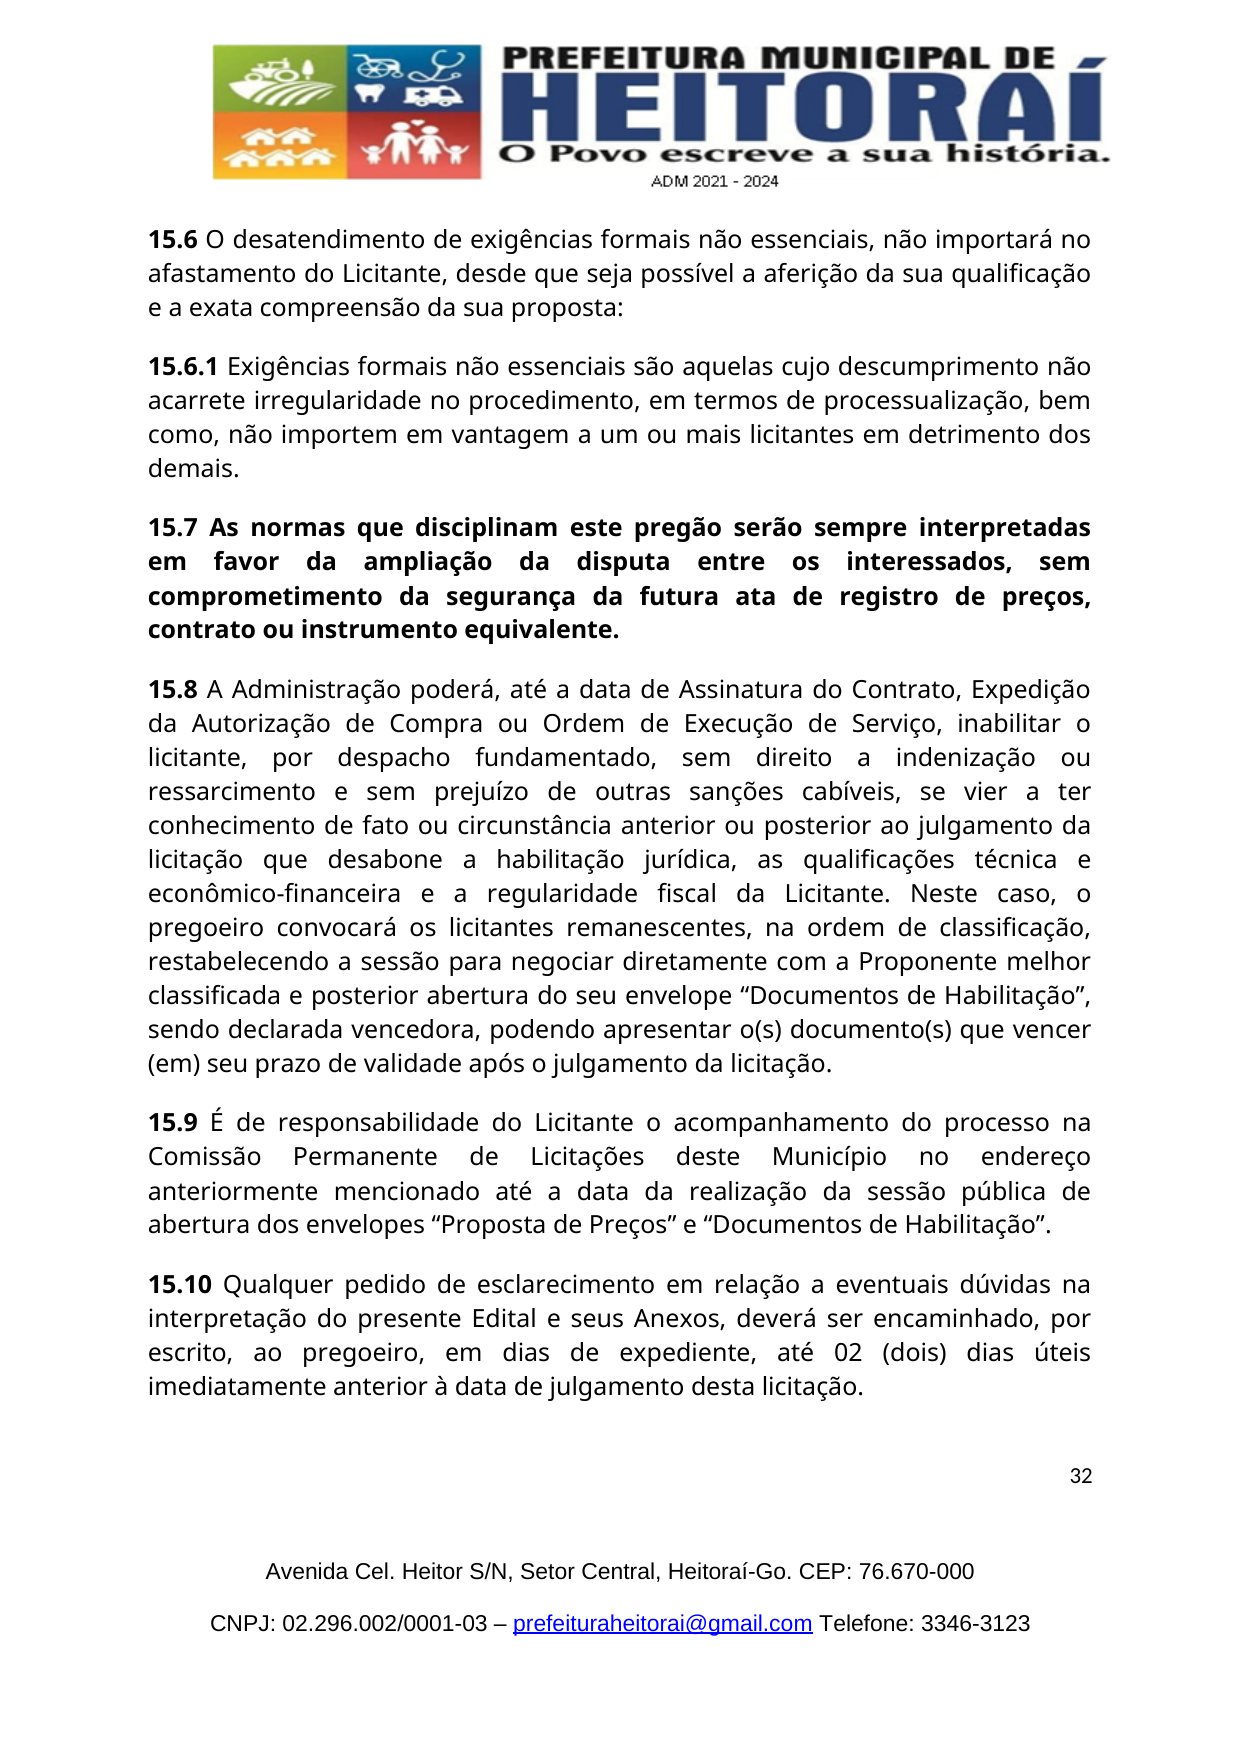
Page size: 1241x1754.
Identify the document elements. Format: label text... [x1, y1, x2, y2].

text 15.8 A Administração poderá, até a data de Assinatura do Contrato, Expedição da Autorização de Compra ou Ordem de Execução de Serviço, inabilitar o licitante, por despacho fundamentado, sem direito a indenização ou ressarcimento e sem prejuízo de outras sanções cabíveis, se vier a ter conhecimento de fato ou circunstância anterior ou posterior ao julgamento da licitação que desabone a habilitação jurídica, as qualificações técnica e econômico-financeira e a regularidade fiscal da Licitante. Neste caso, o pregoeiro convocará os licitantes remanescentes, na ordem de classificação, restabelecendo a sessão para negociar diretamente com a Proponente melhor classificada e posterior abertura do seu envelope “Documentos de Habilitação”, sendo declarada vencedora, podendo apresentar o(s) documento(s) que vencer (em) seu prazo de validade após o julgamento da licitação. [148, 671, 1092, 1080]
text 15.7 As normas que disciplinam este pregão serão sempre interpretadas em favor da ampliação da disputa entre os interessados, sem comprometimento da segurança da futura ata de registro de preços, contrato ou instrumento equivalente. [148, 510, 1092, 646]
text 15.6 O desatendimento de exigências formais não essenciais, não importará no afastamento do Licitante, desde que seja possível a aferição da sua qualificação e a exata compreensão da sua proposta: [148, 222, 1092, 324]
text 15.10 Qualquer pedido de esclarecimento em relação a eventuais dúvidas na interpretação do presente Edital e seus Anexos, deverá ser encaminhado, por escrito, ao pregoeiro, em dias de expediente, até 02 (dois) dias úteis imediatamente anterior à data de julgamento desta licitação. [148, 1266, 1092, 1402]
text 15.9 É de responsabilidade do Licitante o acompanhamento do processo na Comissão Permanente de Licitações deste Município no endereço anteriormente mencionado até a data da realização da sessão pública de abertura dos envelopes “Proposta de Preços” e “Documentos de Habilitação”. [148, 1105, 1092, 1241]
text 15.6.1 Exigências formais não essenciais são aquelas cujo descumprimento não acarrete irregularidade no procedimento, em termos de processualização, bem como, não importem em vantagem a um ou mais licitantes em detrimento dos demais. [148, 349, 1092, 485]
picture [212, 44, 1129, 198]
